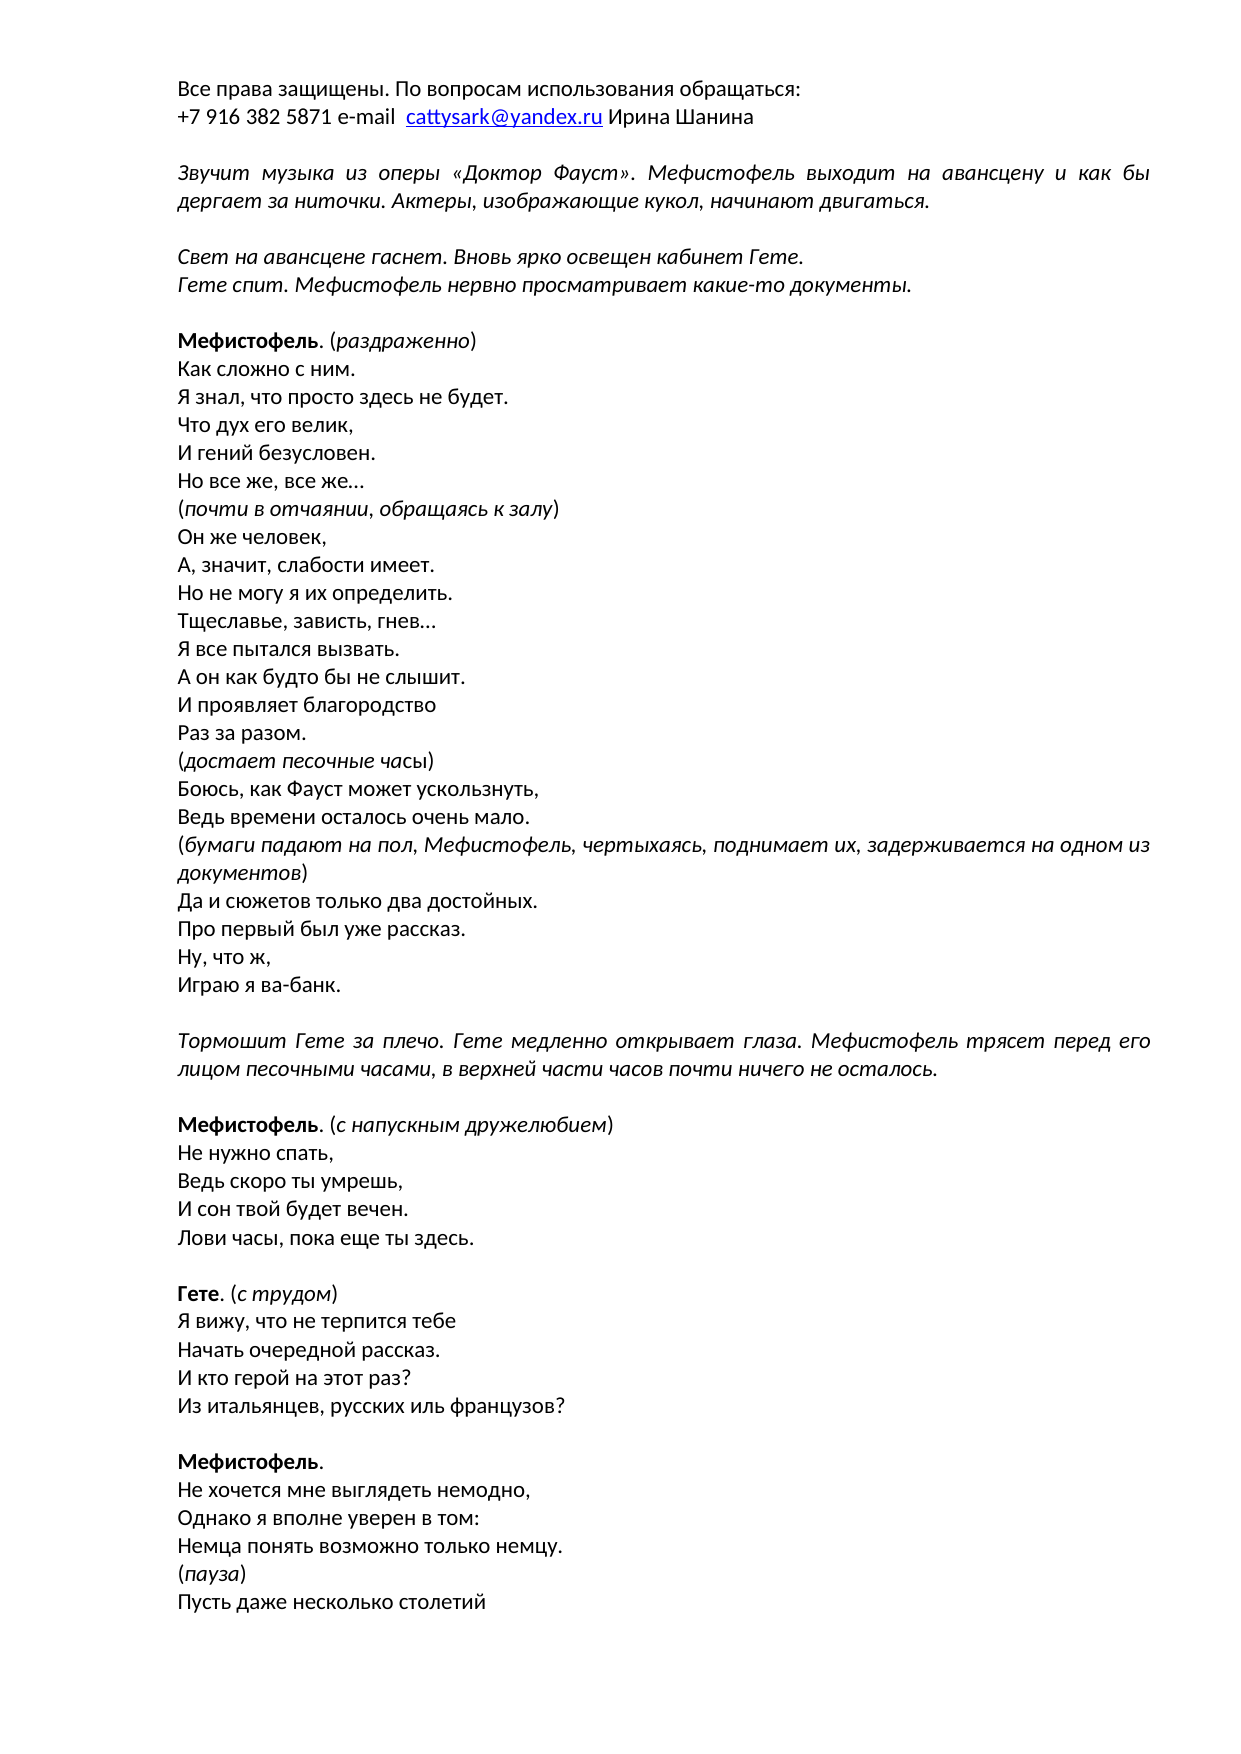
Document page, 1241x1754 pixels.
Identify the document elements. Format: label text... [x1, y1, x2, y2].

text Как сложно с ним. [177, 354, 1152, 382]
text Ведь времени осталось очень мало. [177, 802, 1152, 830]
text Я все пытался вызвать. [177, 634, 1152, 662]
text Но не могу я их определить. [177, 578, 1152, 606]
text Играю я ва-банк. [177, 970, 1152, 998]
text Он же человек, [177, 522, 1152, 550]
text Я вижу, что не терпится тебе [177, 1307, 1152, 1335]
text Ну, что ж, [177, 942, 1152, 970]
text Мефистофель. [177, 1447, 1152, 1475]
text Не нужно спать, [177, 1138, 1152, 1167]
text Я знал, что просто здесь не будет. [177, 382, 1152, 410]
text Немца понять возможно только немцу. [177, 1531, 1152, 1559]
text Ведь скоро ты умрешь, [177, 1167, 1152, 1194]
text Тормошит Гете за плечо. Гете медленно открывает глаза. Мефистофель трясет перед его лицом песочными часами, в верхней части часов почти ничего не осталось. [177, 1026, 1152, 1082]
text И проявляет благородство [177, 690, 1152, 718]
text Мефистофель. (раздраженно) [177, 326, 1152, 354]
text Не хочется мне выглядеть немодно, [177, 1475, 1152, 1503]
text А он как будто бы не слышит. [177, 662, 1152, 690]
text Да и сюжетов только два достойных. [177, 886, 1152, 914]
text А, значит, слабости имеет. [177, 550, 1152, 578]
text Тщеславье, зависть, гнев… [177, 606, 1152, 634]
text Мефистофель. (с напускным дружелюбием) [177, 1111, 1152, 1138]
text Раз за разом. [177, 718, 1152, 746]
text (достает песочные часы) [177, 746, 1152, 774]
text Про первый был уже рассказ. [177, 914, 1152, 942]
text (почти в отчаянии, обращаясь к залу) [177, 494, 1152, 522]
text (пауза) [177, 1559, 1152, 1587]
text Гете. (с трудом) [177, 1279, 1152, 1307]
text Боюсь, как Фауст может ускользнуть, [177, 774, 1152, 802]
text Звучит музыка из оперы «Доктор Фауст». Мефистофель выходит на авансцену и как бы дергает за ниточки. Актеры, изображающие кукол, начинают двигаться. [177, 158, 1152, 214]
text И кто герой на этот раз? [177, 1363, 1152, 1391]
text Гете спит. Мефистофель нервно просматривает какие-то документы. [177, 270, 1152, 298]
text И гений безусловен. [177, 438, 1152, 466]
text Лови часы, пока еще ты здесь. [177, 1223, 1152, 1251]
text Из итальянцев, русских иль французов? [177, 1391, 1152, 1419]
text Однако я вполне уверен в том: [177, 1503, 1152, 1531]
text (бумаги падают на пол, Мефистофель, чертыхаясь, поднимает их, задерживается на одном из документов) [177, 830, 1152, 886]
text Свет на авансцене гаснет. Вновь ярко освещен кабинет Гете. [177, 242, 1152, 270]
text Начать очередной рассказ. [177, 1335, 1152, 1363]
text Пусть даже несколько столетий [177, 1587, 1152, 1615]
text Что дух его велик, [177, 410, 1152, 438]
text Но все же, все же… [177, 466, 1152, 494]
text И сон твой будет вечен. [177, 1194, 1152, 1223]
